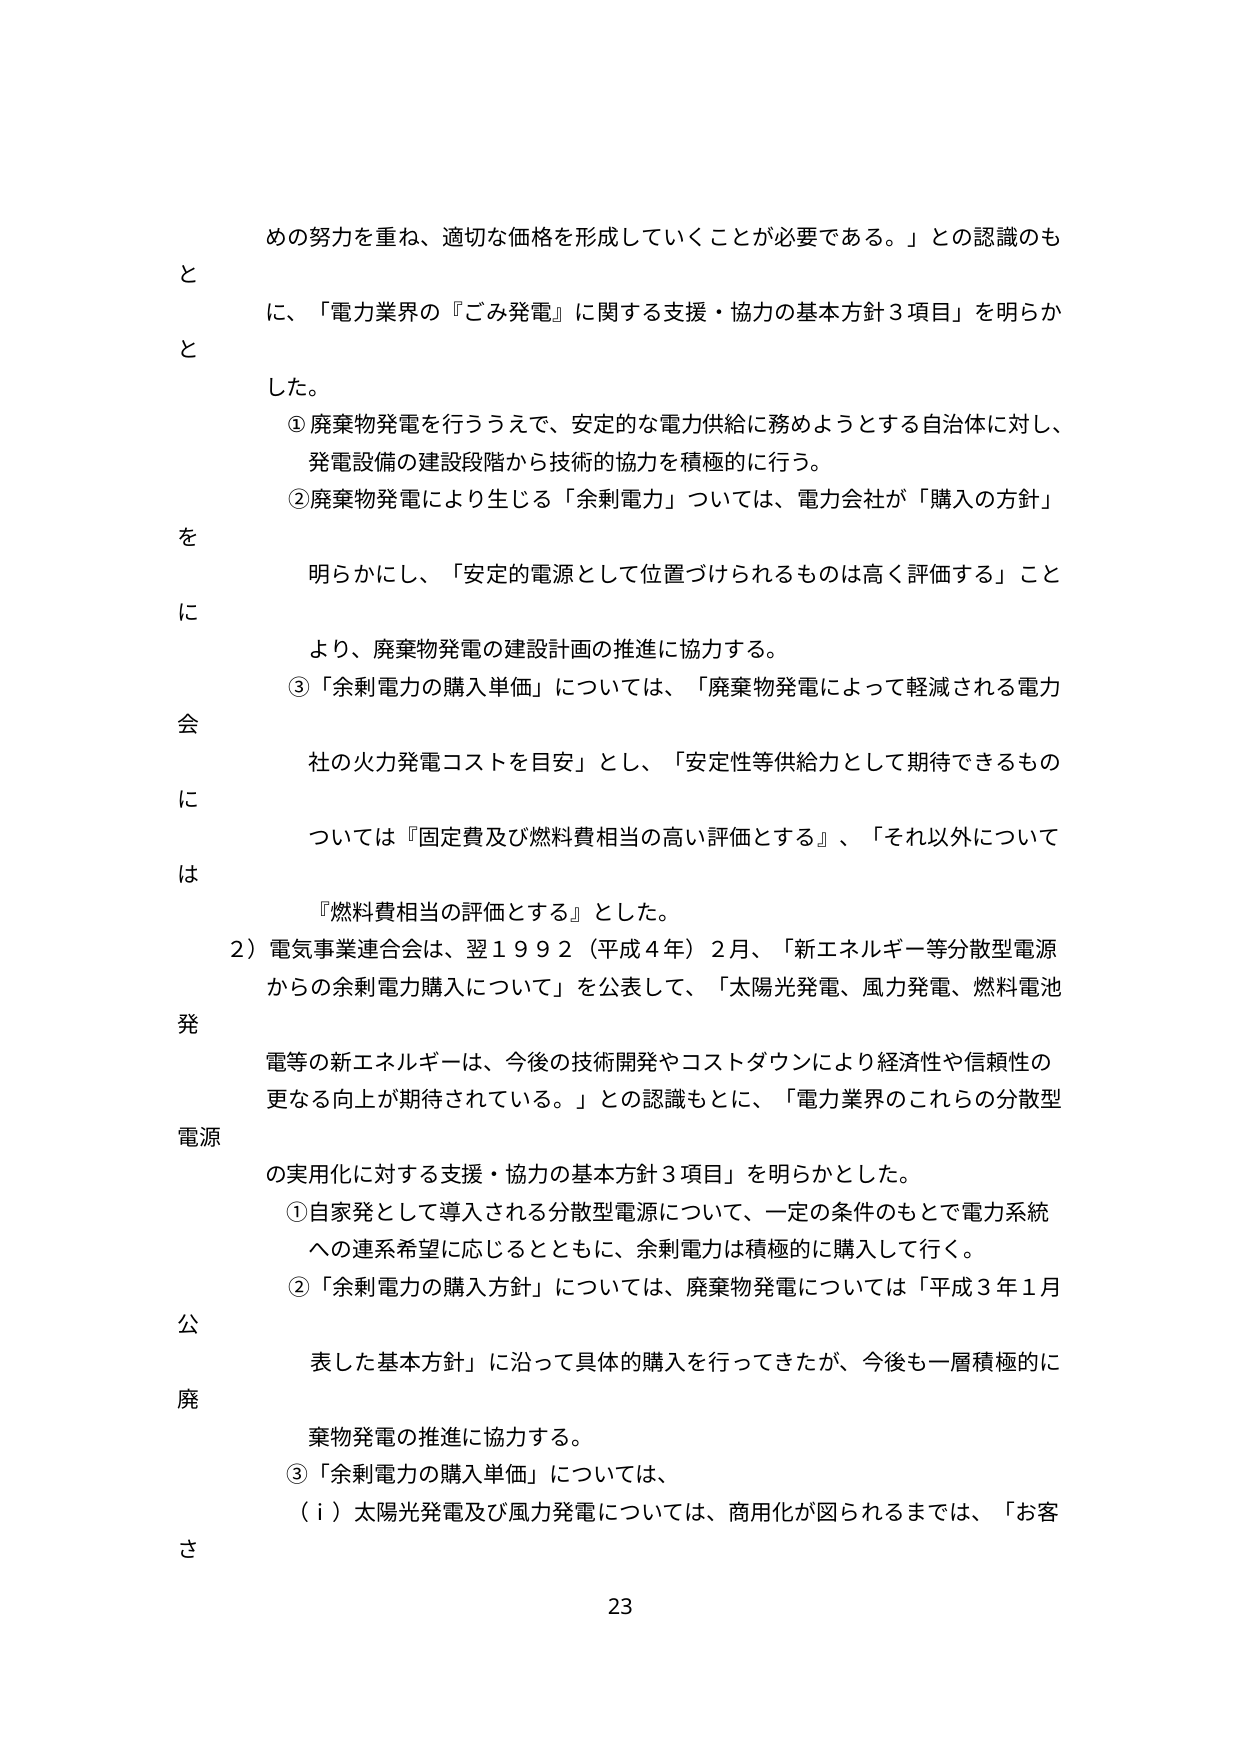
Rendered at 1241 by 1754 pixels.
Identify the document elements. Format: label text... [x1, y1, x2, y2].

text ②廃棄物発電により生じる「余剰電力」ついては、電力会社が「購入の方針」を [177, 479, 1063, 554]
text ついては『固定費及び燃料費相当の高い評価とする』、「それ以外については [177, 817, 1063, 892]
text ③「余剰電力の購入単価」については、「廃棄物発電によって軽減される電力会 [177, 667, 1063, 742]
text 『燃料費相当の評価とする』とした。 [177, 892, 1063, 929]
text 棄物発電の推進に協力する。 [177, 1417, 1063, 1454]
text （ⅰ）太陽光発電及び風力発電については、商用化が図られるまでは、「お客さ [177, 1492, 1063, 1567]
text した。 [177, 367, 1063, 404]
text からの余剰電力購入について」を公表して、「太陽光発電、風力発電、燃料電池発 [177, 967, 1063, 1042]
text 更なる向上が期待されている。」との認識もとに、「電力業界のこれらの分散型電源 [177, 1079, 1063, 1154]
text への連系希望に応じるとともに、余剰電力は積極的に購入して行く。 [177, 1229, 1063, 1267]
text 発電設備の建設段階から技術的協力を積極的に行う。 [177, 442, 1063, 479]
text ２）電気事業連合会は、翌１９９２（平成４年）２月、「新エネルギー等分散型電源 [177, 929, 1063, 967]
text ①廃棄物発電を行ううえで、安定的な電力供給に務めようとする自治体に対し、 [177, 404, 1063, 442]
text ②「余剰電力の購入方針」については、廃棄物発電については「平成３年１月公 [177, 1267, 1063, 1342]
text ①自家発として導入される分散型電源について、一定の条件のもとで電力系統 [177, 1192, 1063, 1229]
text の実用化に対する支援・協力の基本方針３項目」を明らかとした。 [177, 1154, 1063, 1192]
text より、廃棄物発電の建設計画の推進に協力する。 [177, 629, 1063, 667]
text めの努力を重ね、適切な価格を形成していくことが必要である。」との認識のもと [177, 217, 1063, 292]
text に、「電力業界の『ごみ発電』に関する支援・協力の基本方針３項目」を明らかと [177, 292, 1063, 367]
text 社の火力発電コストを目安」とし、「安定性等供給力として期待できるものに [177, 742, 1063, 817]
text 電等の新エネルギーは、今後の技術開発やコストダウンにより経済性や信頼性の [177, 1042, 1063, 1079]
text 明らかにし、「安定的電源として位置づけられるものは高く評価する」ことに [177, 554, 1063, 629]
text 表した基本方針」に沿って具体的購入を行ってきたが、今後も一層積極的に廃 [177, 1342, 1063, 1417]
text ③「余剰電力の購入単価」については、 [177, 1454, 1063, 1492]
